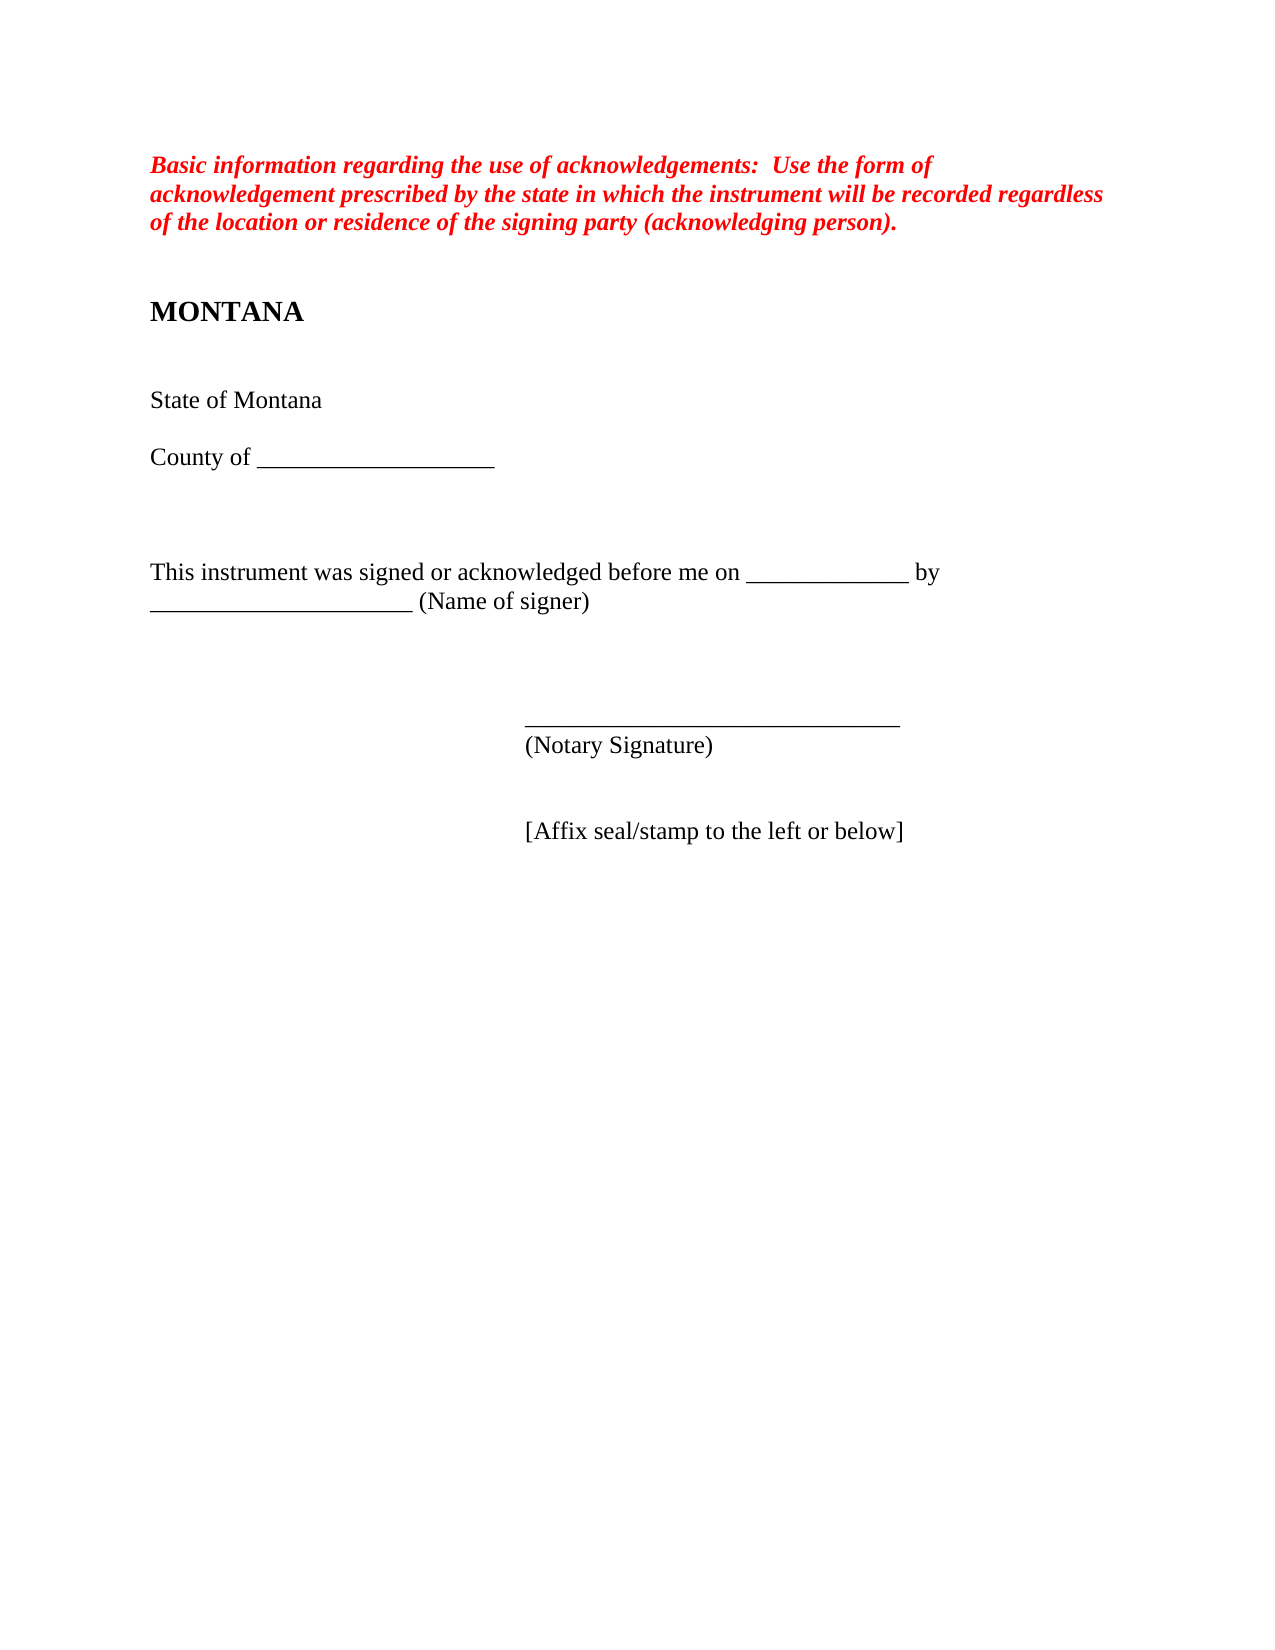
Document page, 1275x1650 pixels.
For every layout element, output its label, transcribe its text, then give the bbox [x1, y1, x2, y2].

text Basic information regarding the use of acknowledgements: Use the form of acknowledgement prescribed by the state in which the instrument will be recorded regardless of the location or residence of the signing party (acknowledging person). [150, 150, 1125, 236]
text (Notary Signature) [525, 730, 1125, 758]
text ______________________________ [525, 701, 1125, 730]
text State of Montana [150, 385, 1125, 413]
text MONTANA [150, 294, 1125, 327]
text [Affix seal/stamp to the left or below] [450, 816, 1125, 845]
text County of ___________________ [150, 442, 1125, 471]
text This instrument was signed or acknowledged before me on _____________ by _____________________ (Name of signer) [150, 557, 1125, 615]
